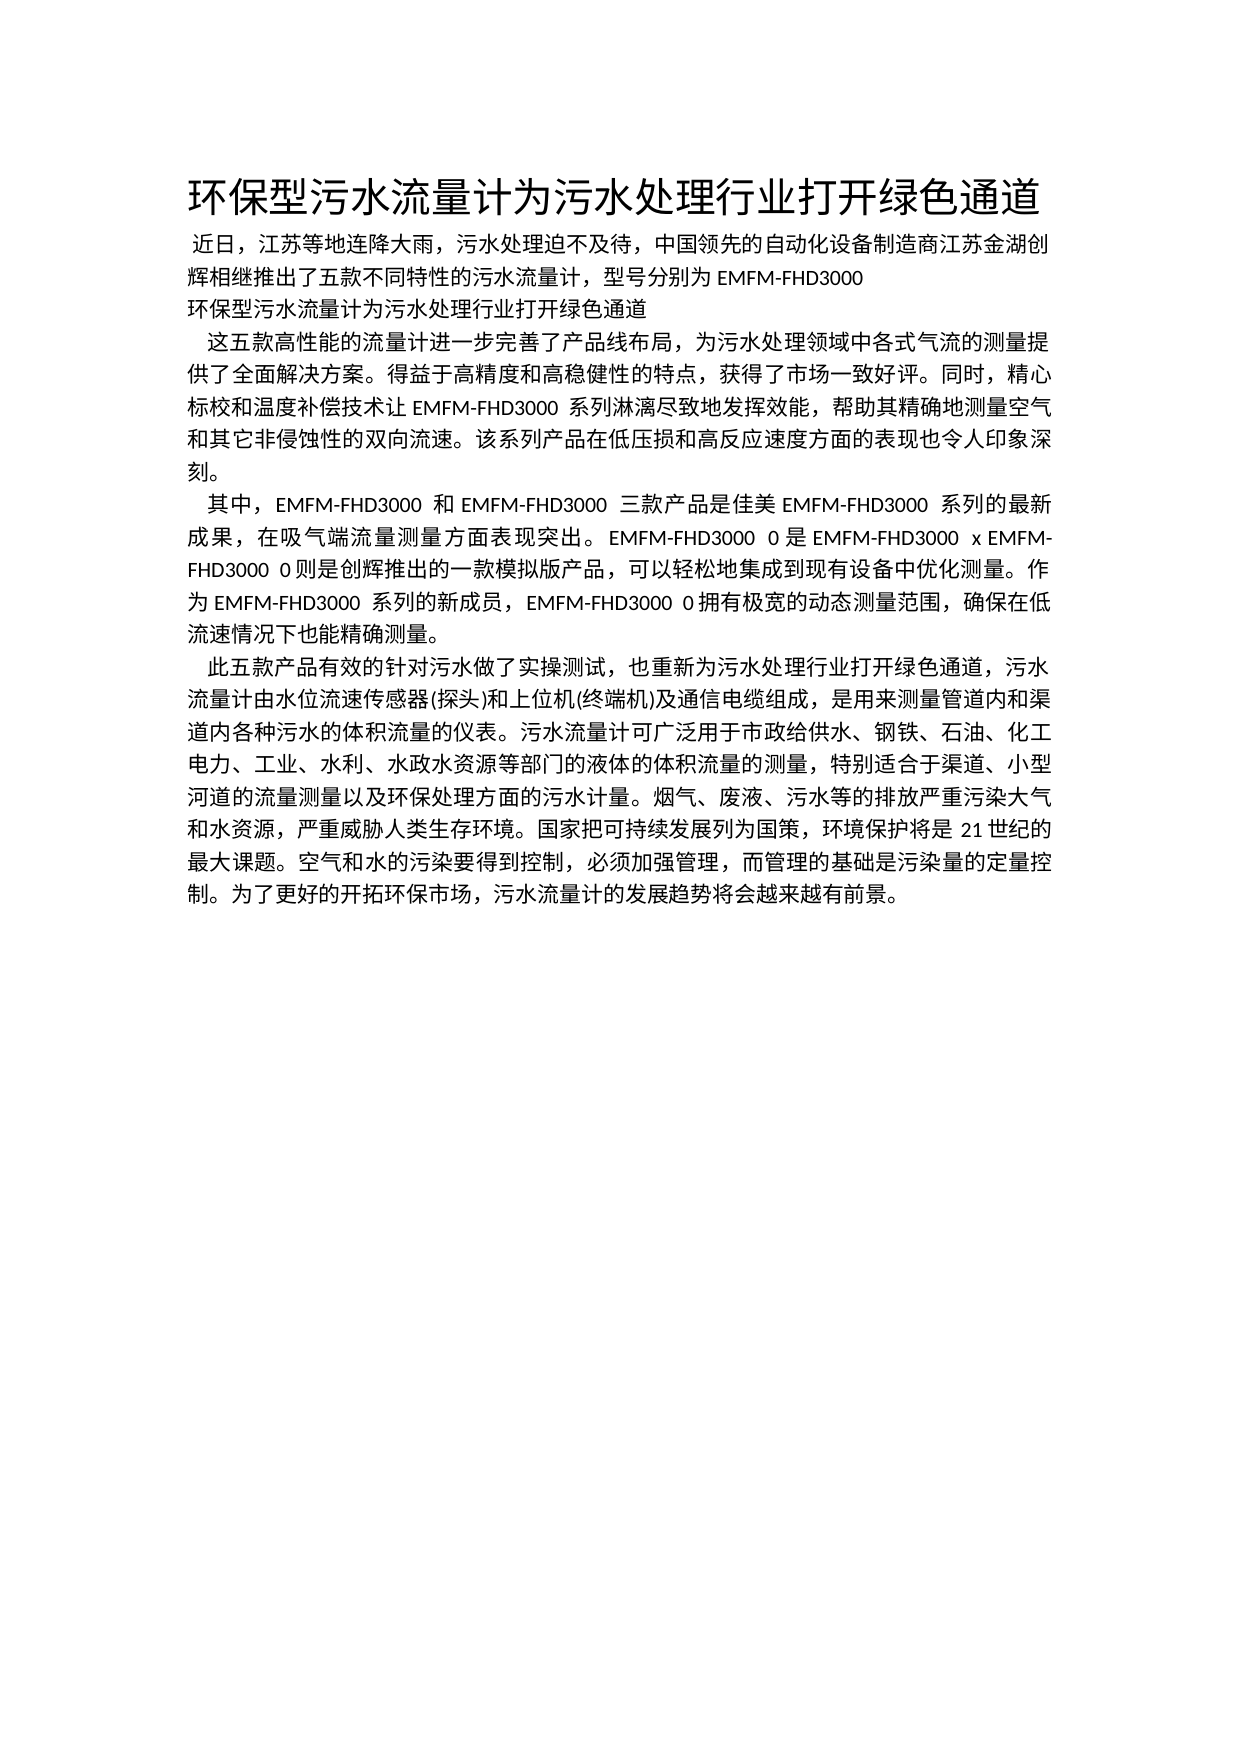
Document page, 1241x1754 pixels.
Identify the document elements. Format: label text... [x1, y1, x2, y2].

text 近日，江苏等地连降大雨，污水处理迫不及待，中国领先的自动化设备制造商江苏金湖创辉相继推出了五款不同特性的污水流量计，型号分别为EMFM-FHD3000 [187, 227, 1053, 292]
text 此五款产品有效的针对污水做了实操测试，也重新为污水处理行业打开绿色通道，污水流量计由水位流速传感器(探头)和上位机(终端机)及通信电缆组成，是用来测量管道内和渠道内各种污水的体积流量的仪表。污水流量计可广泛用于市政给供水、钢铁、石油、化工、电力、工业、水利、水政水资源等部门的液体的体积流量的测量，特别适合于渠道、小型河道的流量测量以及环保处理方面的污水计量。烟气、废液、污水等的排放严重污染大气和水资源，严重威胁人类生存环境。国家把可持续发展列为国策，环境保护将是21世纪的最大课题。空气和水的污染要得到控制，必须加强管理，而管理的基础是污染量的定量控制。为了更好的开拓环保市场，污水流量计的发展趋势将会越来越有前景。 [187, 649, 1053, 909]
text 环保型污水流量计为污水处理行业打开绿色通道 [187, 292, 1053, 324]
text 环保型污水流量计为污水处理行业打开绿色通道 [187, 162, 1053, 227]
text 其中，EMFM-FHD3000 和EMFM-FHD3000 三款产品是佳美EMFM-FHD3000 系列的最新成果，在吸气端流量测量方面表现突出。EMFM-FHD3000 0是EMFM-FHD3000 x EMFM-FHD3000 0则是创辉推出的一款模拟版产品，可以轻松地集成到现有设备中优化测量。作为EMFM-FHD3000 系列的新成员，EMFM-FHD3000 0拥有极宽的动态测量范围，确保在低流速情况下也能精确测量。 [187, 487, 1053, 649]
text 这五款高性能的流量计进一步完善了产品线布局，为污水处理领域中各式气流的测量提供了全面解决方案。得益于高精度和高稳健性的特点，获得了市场一致好评。同时，精心标校和温度补偿技术让EMFM-FHD3000 系列淋漓尽致地发挥效能，帮助其精确地测量空气和其它非侵蚀性的双向流速。该系列产品在低压损和高反应速度方面的表现也令人印象深刻。 [187, 324, 1053, 487]
